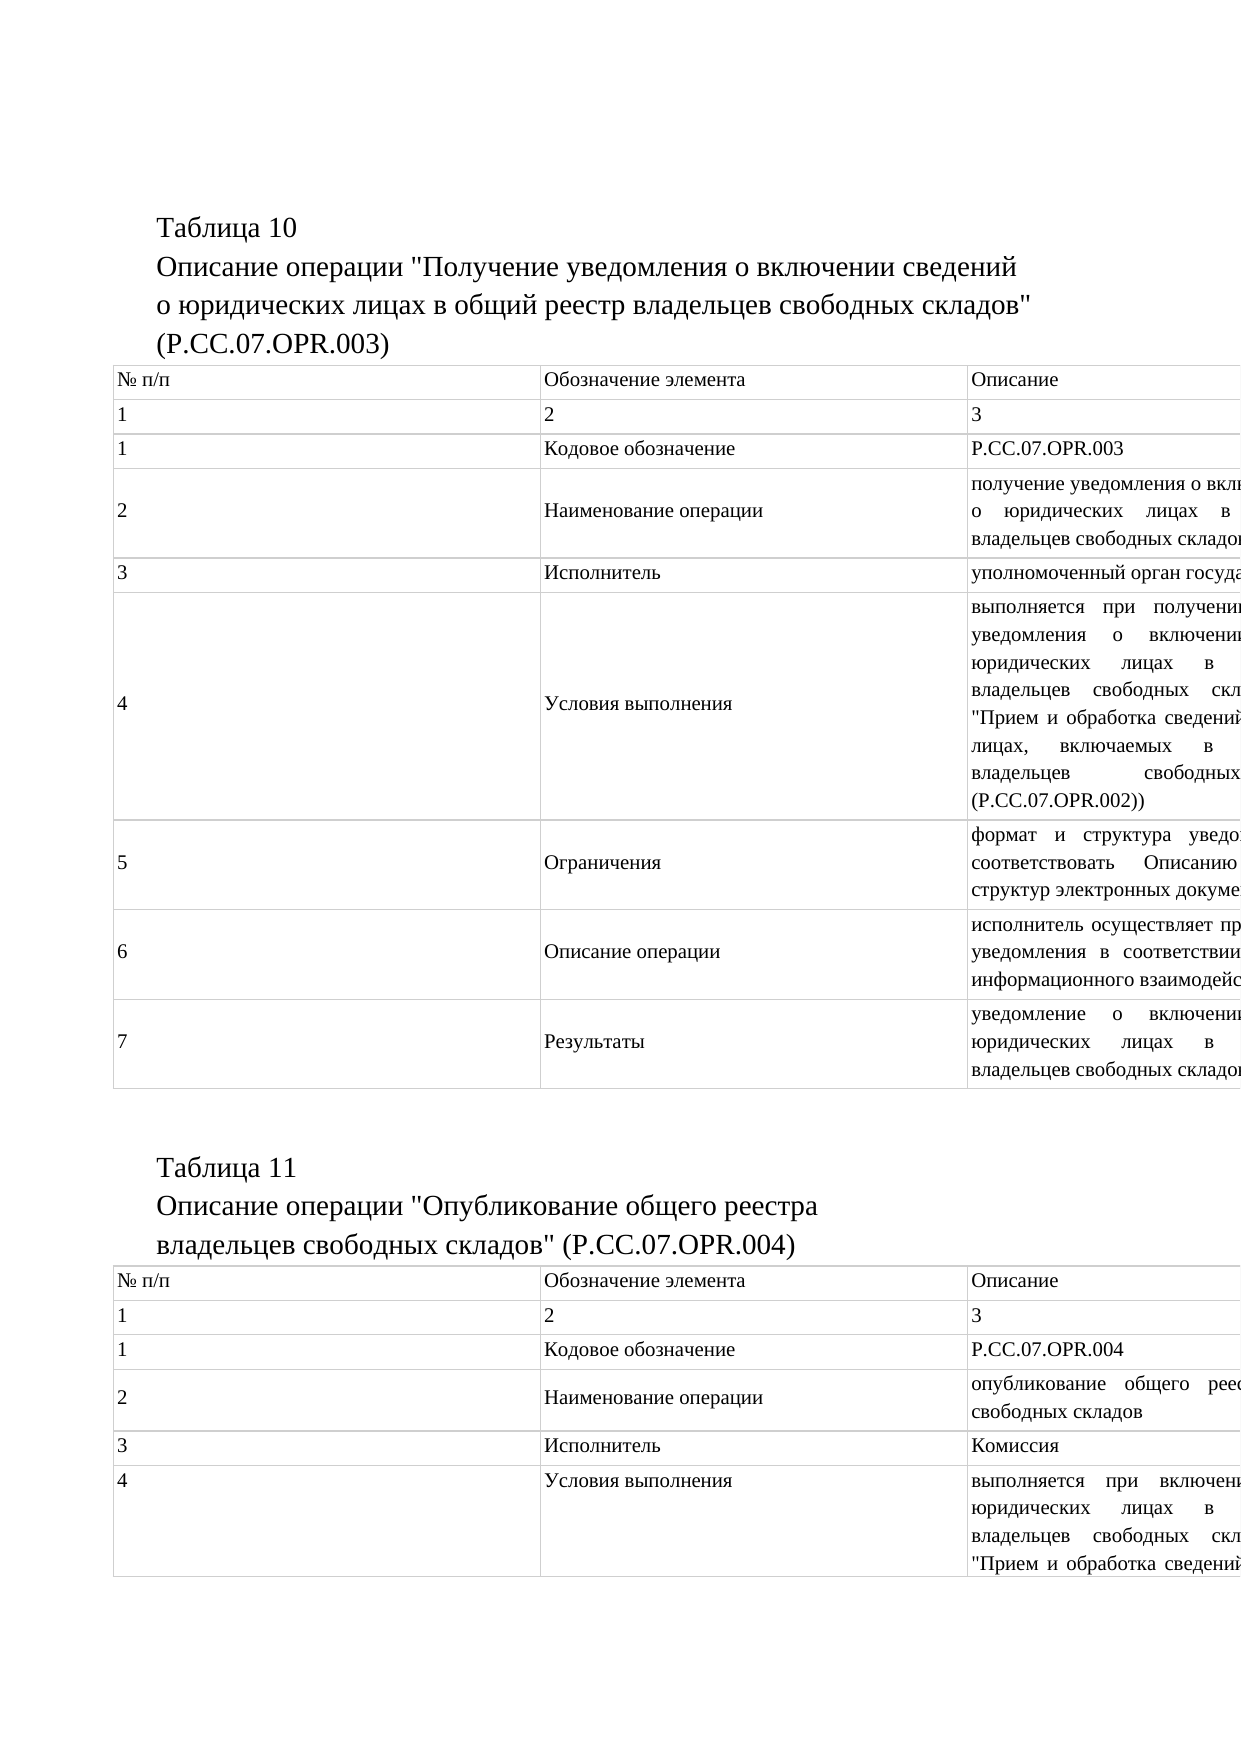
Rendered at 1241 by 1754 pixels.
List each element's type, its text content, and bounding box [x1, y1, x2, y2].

table_cell Наименование операции [541, 1370, 967, 1430]
table_header № п/п [114, 1267, 540, 1300]
table_header Обозначение элемента [541, 366, 967, 399]
table_cell 2 [114, 469, 540, 557]
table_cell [968, 1466, 1240, 1576]
table_header Обозначение элемента [541, 1267, 967, 1300]
table_cell 6 [114, 910, 540, 998]
table_header Описание [968, 366, 1240, 399]
table_header Описание [968, 1267, 1240, 1300]
table_cell 2 [541, 1301, 967, 1334]
text Таблица 11 [112, 1150, 1128, 1183]
table_cell P.CC.07.OPR.003 [968, 435, 1240, 468]
text Описание операции "Получение уведомления о включении сведений [112, 249, 1128, 282]
table_cell 7 [114, 1000, 540, 1088]
table_cell 4 [114, 1466, 540, 1576]
text Таблица 10 [112, 210, 1128, 244]
table_cell Условия выполнения [541, 593, 967, 819]
table_cell 3 [114, 559, 540, 592]
table_cell 3 [968, 1301, 1240, 1334]
table_cell Кодовое обозначение [541, 435, 967, 468]
table_cell 3 [114, 1432, 540, 1465]
text (P.CC.07.OPR.003) [112, 326, 1128, 359]
table_cell Ограничения [541, 821, 967, 909]
table_cell P.CC.07.OPR.004 [968, 1335, 1240, 1368]
table_cell 1 [114, 400, 540, 433]
table_cell 3 [968, 400, 1240, 433]
table_cell Комиссия [968, 1432, 1240, 1465]
text о юридических лицах в общий реестр владельцев свободных складов" [112, 287, 1128, 321]
table_cell опубликование общего реестра владельцев свободных складов [968, 1370, 1240, 1430]
table_cell Условия выполнения [541, 1466, 967, 1576]
table_cell 5 [114, 821, 540, 909]
table_cell Описание операции [541, 910, 967, 998]
table_cell формат и структура уведомления должны соответствовать Описанию форматов и структур электронных документов и сведений [968, 821, 1240, 909]
table_cell 4 [114, 593, 540, 819]
table_cell уведомление о включении сведений о юридических лицах в общий реестр владельцев свободных складов обработано [968, 1000, 1240, 1088]
table_cell Исполнитель [541, 1432, 967, 1465]
text Описание операции "Опубликование общего реестра [112, 1188, 1128, 1222]
text владельцев свободных складов" (P.CC.07.OPR.004) [112, 1227, 1128, 1260]
table_cell исполнитель осуществляет прием и обработку уведомления в соответствии с Регламентом информационного взаимодействия [968, 910, 1240, 998]
table_cell 1 [114, 1301, 540, 1334]
table_cell Исполнитель [541, 559, 967, 592]
table_cell получение уведомления о включении сведений о юридических лицах в общий реестр владельцев свободных складов [968, 469, 1240, 557]
table_cell Наименование операции [541, 469, 967, 557]
table_cell Кодовое обозначение [541, 1335, 967, 1368]
table_cell 1 [114, 1335, 540, 1368]
table_cell 1 [114, 435, 540, 468]
table_cell 2 [114, 1370, 540, 1430]
table_cell уполномоченный орган государства-члена [968, 559, 1240, 592]
table_cell Результаты [541, 1000, 967, 1088]
table_header № п/п [114, 366, 540, 399]
table_cell 2 [541, 400, 967, 433]
table_cell выполняется при получении исполнителем уведомления о включении сведений о юридических лицах в общий реестр владельцев свободных складов (операция "Прием и обработка сведений о юридических лицах, включаемых в общий реестр владельцев свободных складов" (P.CC.07.OPR.002)) [968, 593, 1240, 819]
